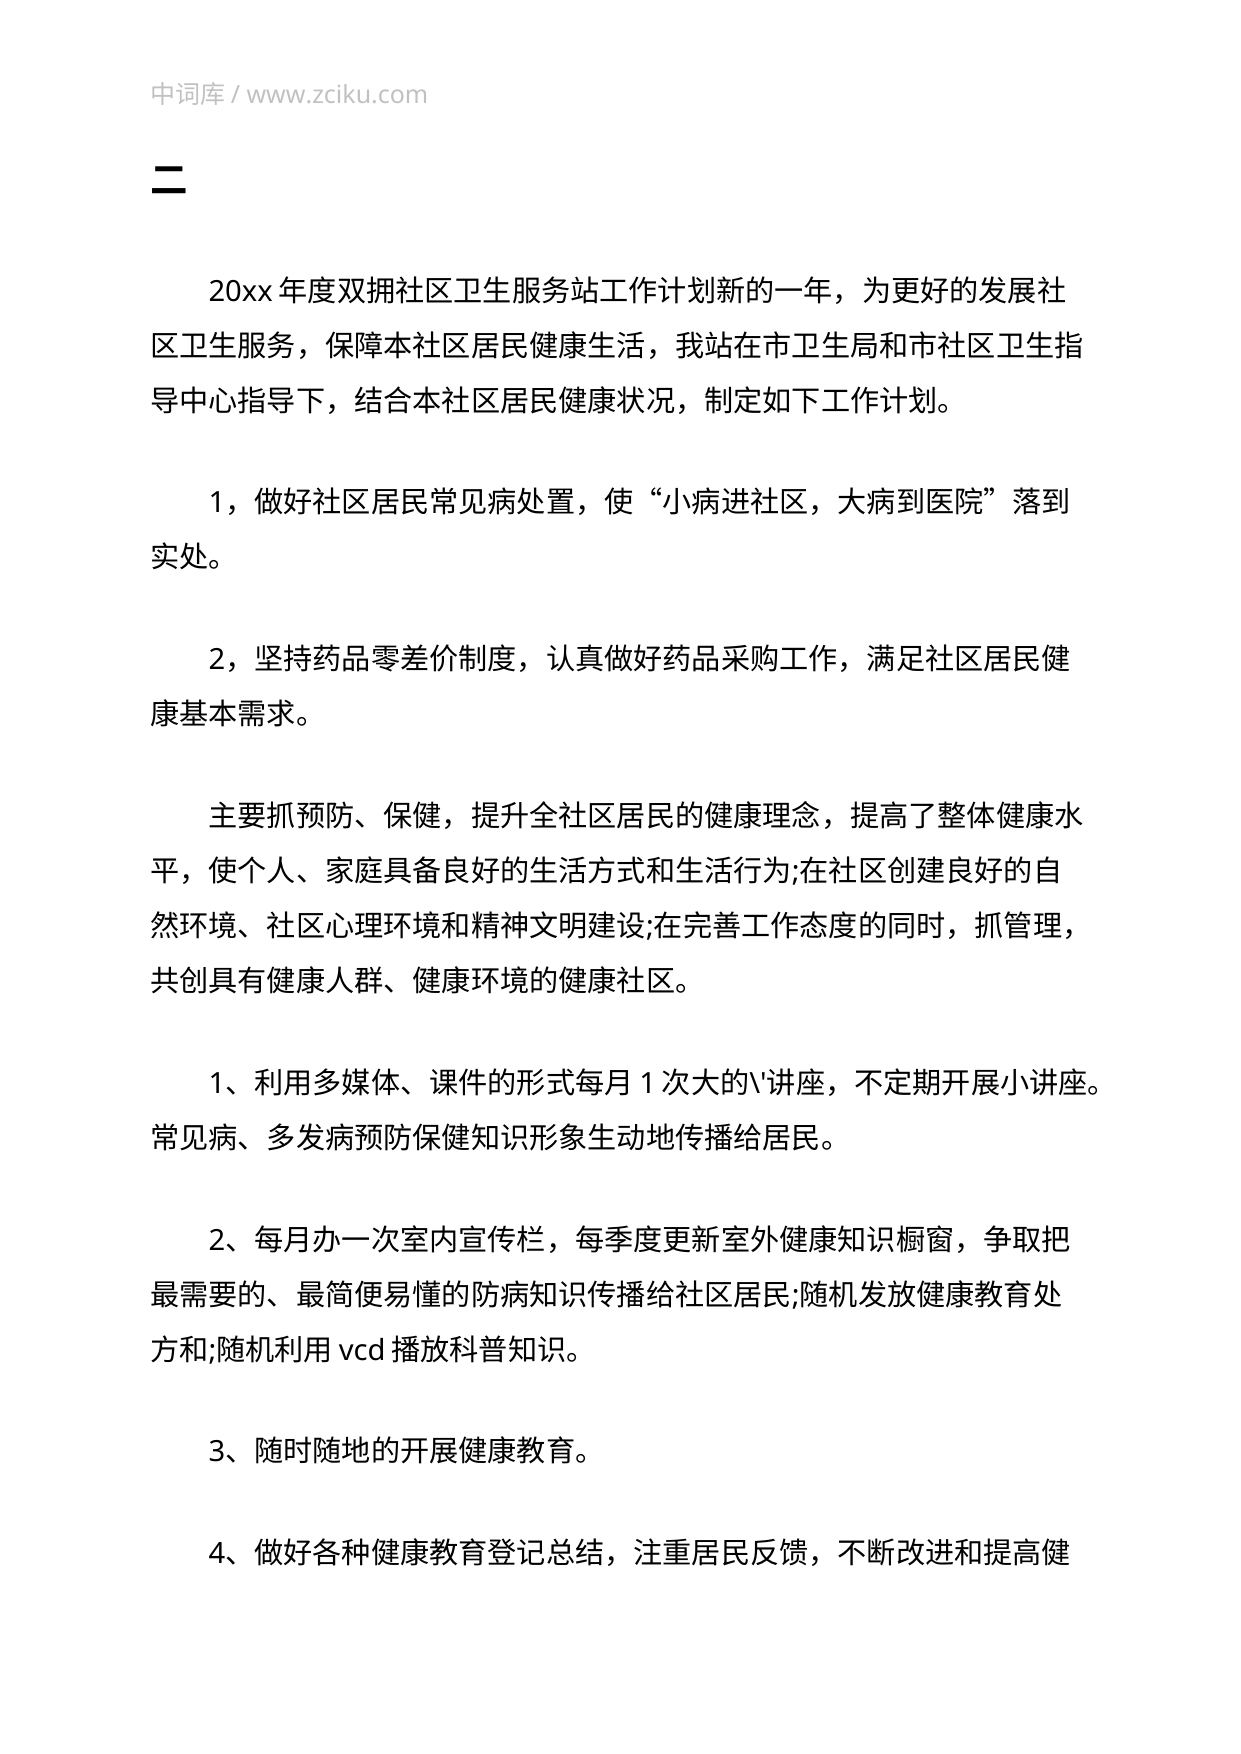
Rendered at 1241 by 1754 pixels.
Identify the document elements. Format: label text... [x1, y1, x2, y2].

text 1、利用多媒体、课件的形式每月1次大的\'讲座，不定期开展小讲座。常见病、多发病预防保健知识形象生动地传播给居民。 [150, 1059, 1090, 1157]
text 20xx年度双拥社区卫生服务站工作计划新的一年，为更好的发展社区卫生服务，保障本社区居民健康生活，我站在市卫生局和市社区卫生指导中心指导下，结合本社区居民健康状况，制定如下工作计划。 [150, 267, 1090, 419]
text 2、每月办一次室内宣传栏，每季度更新室外健康知识橱窗，争取把最需要的、最简便易懂的防病知识传播给社区居民;随机发放健康教育处方和;随机利用vcd播放科普知识。 [150, 1216, 1090, 1368]
text 主要抓预防、保健，提升全社区居民的健康理念，提高了整体健康水平，使个人、家庭具备良好的生活方式和生活行为;在社区创建良好的自然环境、社区心理环境和精神文明建设;在完善工作态度的同时，抓管理，共创具有健康人群、健康环境的健康社区。 [150, 793, 1090, 1000]
text 3、随时随地的开展健康教育。 [150, 1428, 1090, 1470]
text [150, 1530, 1090, 1572]
text 1，做好社区居民常见病处置，使“小病进社区，大病到医院”落到实处。 [150, 479, 1090, 576]
text 2，坚持药品零差价制度，认真做好药品采购工作，满足社区居民健康基本需求。 [150, 636, 1090, 733]
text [150, 150, 1090, 204]
